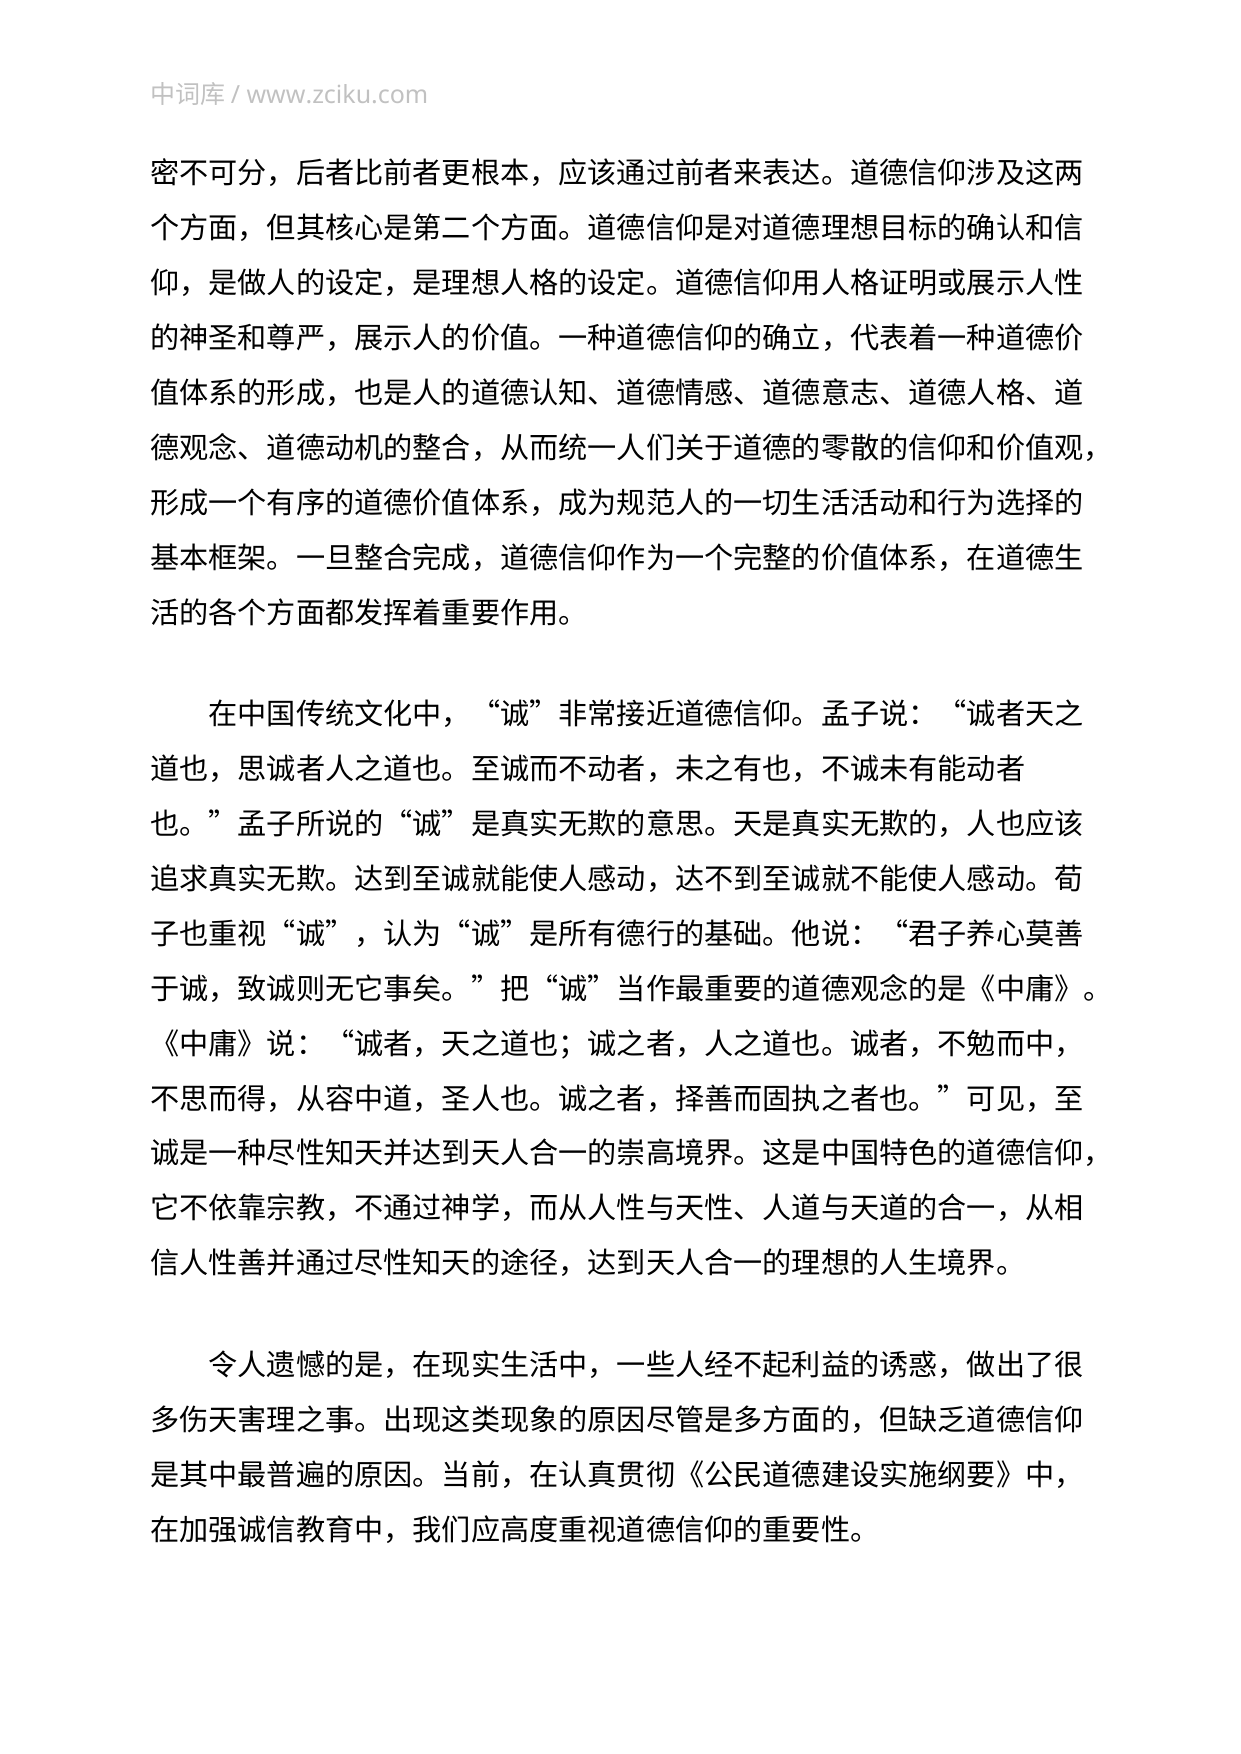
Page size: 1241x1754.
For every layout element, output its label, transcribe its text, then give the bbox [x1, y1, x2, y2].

text 在中国传统文化中，“诚”非常接近道德信仰。孟子说：“诚者天之道也，思诚者人之道也。至诚而不动者，未之有也，不诚未有能动者也。”孟子所说的“诚”是真实无欺的意思。天是真实无欺的，人也应该追求真实无欺。达到至诚就能使人感动，达不到至诚就不能使人感动。荀子也重视“诚”，认为“诚”是所有德行的基础。他说：“君子养心莫善于诚，致诚则无它事矣。”把“诚”当作最重要的道德观念的是《中庸》。《中庸》说：“诚者，天之道也；诚之者，人之道也。诚者，不勉而中，不思而得，从容中道，圣人也。诚之者，择善而固执之者也。”可见，至诚是一种尽性知天并达到天人合一的崇高境界。这是中国特色的道德信仰，它不依靠宗教，不通过神学，而从人性与天性、人道与天道的合一，从相信人性善并通过尽性知天的途径，达到天人合一的理想的人生境界。 [150, 691, 1090, 1282]
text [150, 150, 1090, 631]
text 令人遗憾的是，在现实生活中，一些人经不起利益的诱惑，做出了很多伤天害理之事。出现这类现象的原因尽管是多方面的，但缺乏道德信仰是其中最普遍的原因。当前，在认真贯彻《公民道德建设实施纲要》中，在加强诚信教育中，我们应高度重视道德信仰的重要性。 [150, 1342, 1090, 1549]
